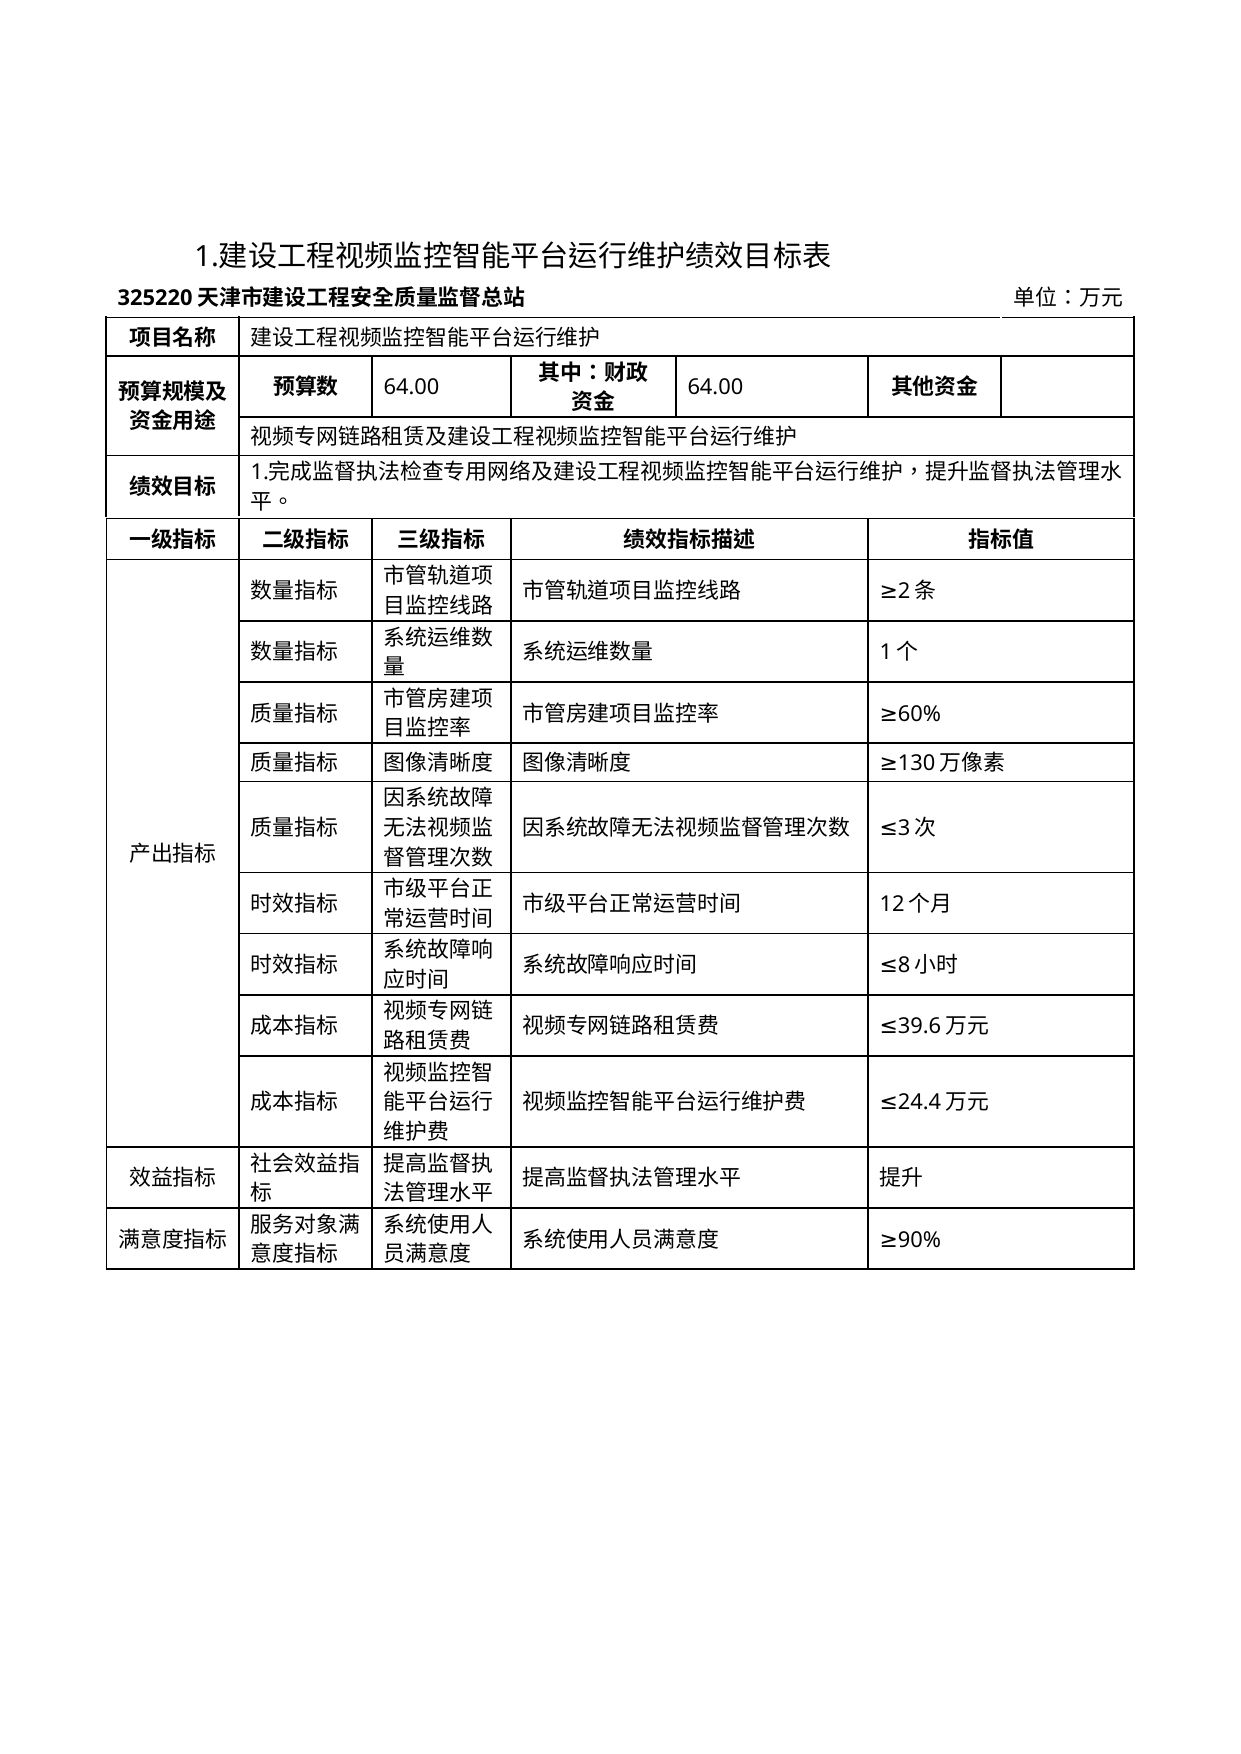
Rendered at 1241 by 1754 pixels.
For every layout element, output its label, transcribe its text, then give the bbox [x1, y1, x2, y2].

table_header 325220天津市建设工程安全质量监督总站 [107, 277, 1000, 316]
table_cell 项目名称 [107, 318, 238, 355]
table_cell 64.00 [677, 357, 867, 416]
table_cell 产出指标 [107, 560, 238, 1146]
table_cell 时效指标 [240, 934, 371, 994]
table_cell 预算数 [240, 357, 371, 416]
table_cell 提高监督执法管理水平 [373, 1148, 510, 1207]
table_cell ≥2条 [869, 560, 1133, 620]
table_cell 系统故障响应时间 [373, 934, 510, 994]
table_cell 视频监控智能平台运行维护费 [373, 1057, 510, 1146]
table_cell 数量指标 [240, 622, 371, 681]
table_cell 市管房建项目监控率 [512, 683, 867, 742]
table_cell 市级平台正常运营时间 [373, 873, 510, 933]
table_header 二级指标 [240, 519, 371, 559]
table_cell 系统运维数量 [373, 622, 510, 681]
table_cell 系统故障响应时间 [512, 934, 867, 994]
table_cell 其他资金 [869, 357, 1000, 416]
table_cell 市管房建项目监控率 [373, 683, 510, 742]
table_cell 质量指标 [240, 744, 371, 781]
table_cell 时效指标 [240, 873, 371, 933]
table_header 绩效指标描述 [512, 519, 867, 559]
table_header 三级指标 [373, 519, 510, 559]
table_cell ≥60% [869, 683, 1133, 742]
table_cell 预算规模及资金用途 [107, 357, 238, 454]
table_cell ≥90% [869, 1209, 1133, 1268]
table_cell 图像清晰度 [512, 744, 867, 781]
table_cell 成本指标 [240, 996, 371, 1055]
table_cell 系统运维数量 [512, 622, 867, 681]
table_cell 64.00 [373, 357, 510, 416]
table_cell 建设工程视频监控智能平台运行维护 [240, 318, 1133, 355]
table_cell 视频专网链路租赁费 [373, 996, 510, 1055]
table_cell 系统使用人员满意度 [373, 1209, 510, 1268]
text 1.建设工程视频监控智能平台运行维护绩效目标表 [136, 235, 1104, 275]
table_cell 成本指标 [240, 1057, 371, 1146]
table_cell [1002, 357, 1133, 416]
table_cell ≤8小时 [869, 934, 1133, 994]
table_header 指标值 [869, 519, 1133, 559]
table_cell 因系统故障无法视频监督管理次数 [512, 782, 867, 872]
table_cell 12个月 [869, 873, 1133, 933]
table_cell ≤39.6万元 [869, 996, 1133, 1055]
table_cell 质量指标 [240, 683, 371, 742]
table_cell 绩效目标 [107, 456, 238, 516]
table_cell 视频监控智能平台运行维护费 [512, 1057, 867, 1146]
table_cell 系统使用人员满意度 [512, 1209, 867, 1268]
table_cell 质量指标 [240, 782, 371, 872]
table_cell 社会效益指标 [240, 1148, 371, 1207]
table_cell 图像清晰度 [373, 744, 510, 781]
table_cell 市级平台正常运营时间 [512, 873, 867, 933]
table_cell 提升 [869, 1148, 1133, 1207]
table_cell 服务对象满意度指标 [240, 1209, 371, 1268]
table_cell 1.完成监督执法检查专用网络及建设工程视频监控智能平台运行维护，提升监督执法管理水平。 [240, 456, 1133, 516]
table_cell 数量指标 [240, 560, 371, 620]
table_cell 因系统故障无法视频监督管理次数 [373, 782, 510, 872]
table_cell ≤24.4万元 [869, 1057, 1133, 1146]
table_cell ≥130万像素 [869, 744, 1133, 781]
table_cell 视频专网链路租赁及建设工程视频监控智能平台运行维护 [240, 418, 1133, 454]
table_header 一级指标 [107, 519, 238, 559]
table_cell 市管轨道项目监控线路 [373, 560, 510, 620]
table_cell 满意度指标 [107, 1209, 238, 1268]
table_cell 市管轨道项目监控线路 [512, 560, 867, 620]
table_cell 效益指标 [107, 1148, 238, 1207]
table_cell 提高监督执法管理水平 [512, 1148, 867, 1207]
table_cell ≤3次 [869, 782, 1133, 872]
table_header 单位：万元 [1002, 277, 1133, 316]
table_cell 1个 [869, 622, 1133, 681]
table_cell 其中：财政 资金 [512, 357, 675, 416]
table_cell 视频专网链路租赁费 [512, 996, 867, 1055]
